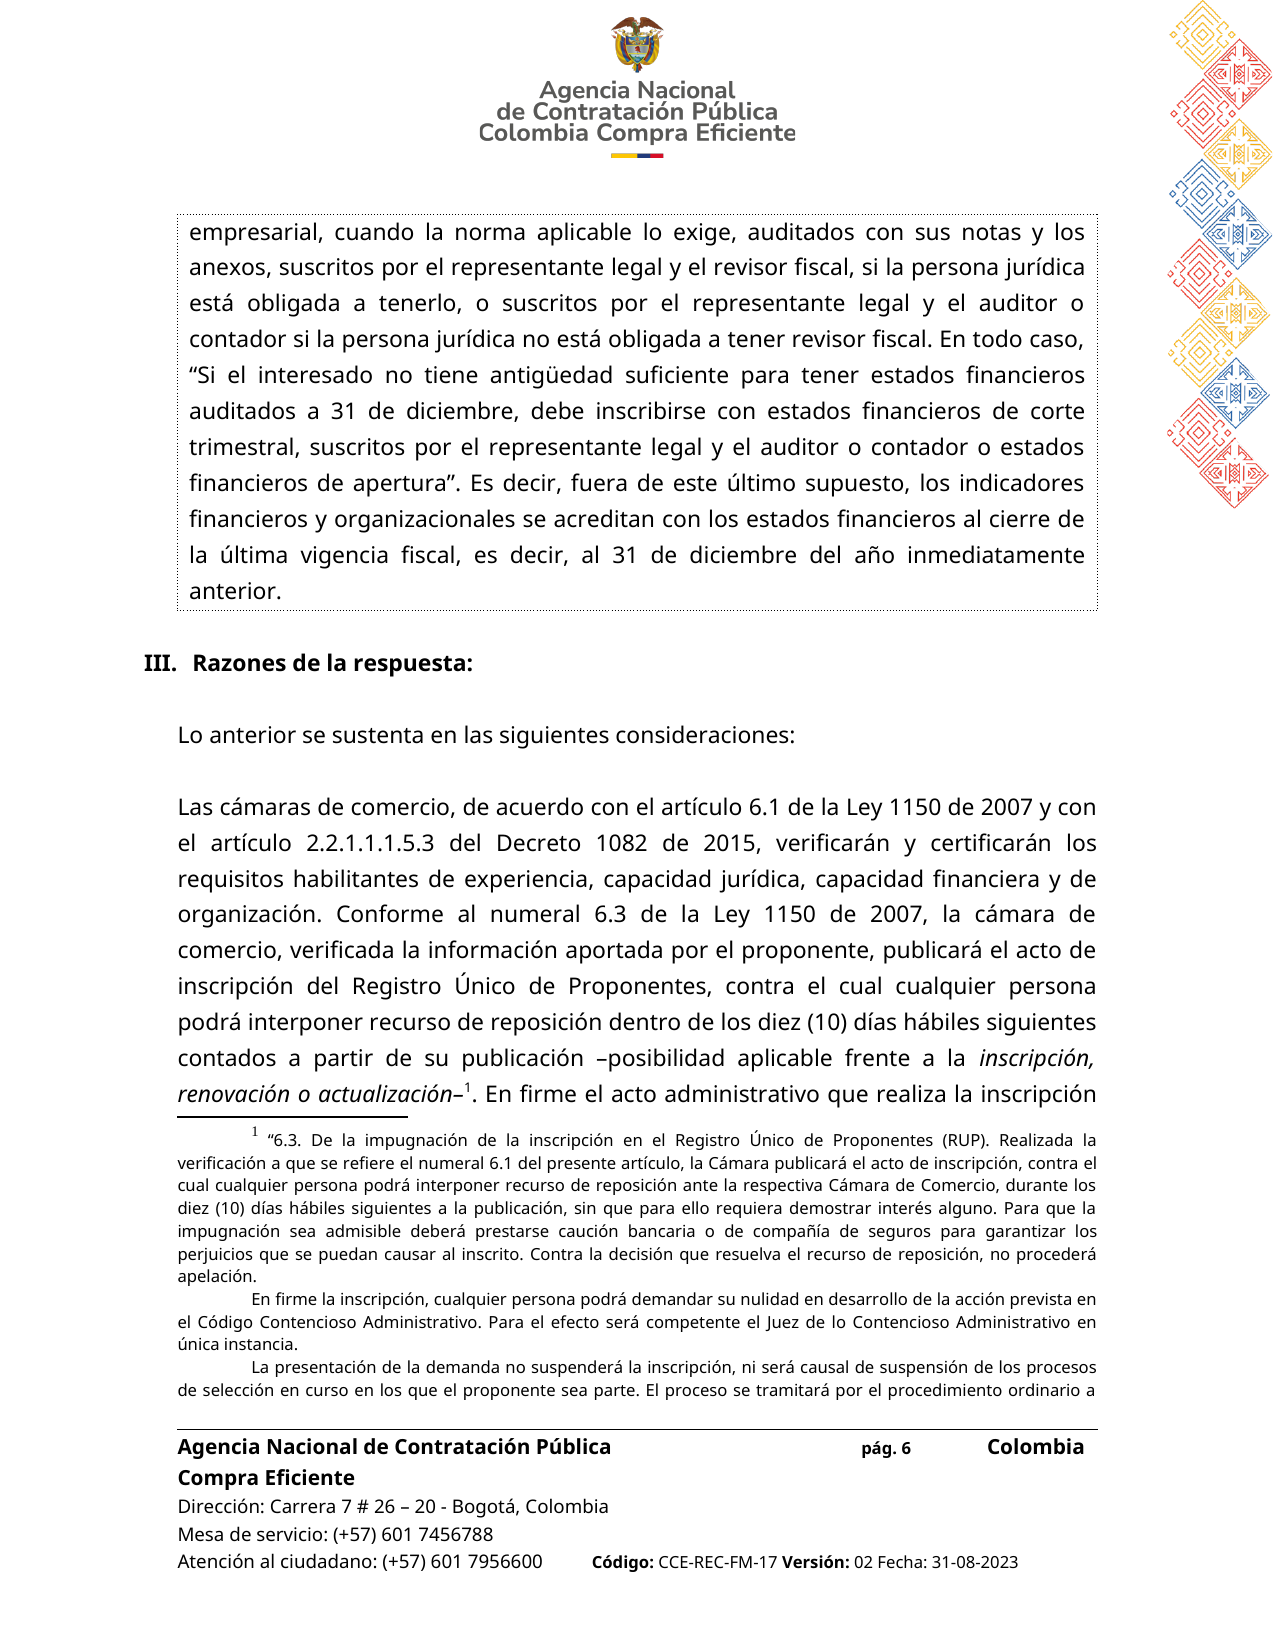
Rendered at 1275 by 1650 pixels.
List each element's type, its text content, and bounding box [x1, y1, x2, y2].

text Las cámaras de comercio, de acuerdo con el artículo 6.1 de la Ley 1150 de 2007 y con el artículo 2.2.1.1.1.5.3 del Decreto 1082 de 2015, verificarán y certificarán los requisitos habilitantes de experiencia, capacidad jurídica, capacidad financiera y de organización. Conforme al numeral 6.3 de la Ley 1150 de 2007, la cámara de comercio, verificada la información aportada por el proponente, publicará el acto de inscripción del Registro Único de Proponentes, contra el cual cualquier persona podrá interponer recurso de reposición dentro de los diez (10) días hábiles siguientes contados a partir de su publicación –posibilidad aplicable frente a la inscripción, renovación o actualización–. En firme el acto administrativo que realiza la inscripción en el Registro Único de Proponentes se podrá demandar su nulidad sin que la presentación de la demanda suspenda la inscripción del RUP. En este contexto, el artículo 2.2.1.1.1.5.1 del Decreto 1082 de 2015 dispone que: [177, 791, 1098, 1109]
list Razones de la respuesta: [177, 647, 1098, 678]
picture [1165, 0, 1272, 506]
text Lo anterior se sustenta en las siguientes consideraciones: [177, 719, 1098, 750]
table_header Bajo el supuesto de que la sociedad absorbente o la nueva compañía se encuentren registradas, la Agencia estima que los cambios en los indicadores financieros y organizacionales producto de la fusión no pueden actualizarse en el RUP, pues el inciso segundo del artículo 2.2.1.1.1.5.1 del Decreto 1082 de 2015 dispone que “[…] La persona inscrita […] puede actualizar la información registrada relativa a su experiencia y capacidad jurídica en cualquier momento”. En este contexto, por argumentación a contrario, los indicadores financieros y organizacionales únicamente son objeto del trámite de inscripción o renovación del Registro Único de Proponentes, pues la norma citada los excluye de la actualización. Ello es coherente con el numeral 2.3 del artículo 2.2.1.1.1.5.2 del Decreto 1082 de 2015. En efecto, las personas jurídicas deben aportar los estados financieros de la sociedad y los estados financieros consolidados del grupo empresarial, cuando la norma aplicable lo exige, auditados con sus notas y los anexos, suscritos por el representante legal y el revisor fiscal, si la persona jurídica está obligada a tenerlo, o suscritos por el representante legal y el auditor o contador si la persona jurídica no está obligada a tener revisor fiscal. En todo caso, “Si el interesado no tiene antigüedad suficiente para tener estados financieros auditados a 31 de diciembre, debe inscribirse con estados financieros de corte trimestral, suscritos por el representante legal y el auditor o contador o estados financieros de apertura”. Es decir, fuera de este último supuesto, los indicadores financieros y organizacionales se acreditan con los estados financieros al cierre de la última vigencia fiscal, es decir, al 31 de diciembre del año inmediatamente anterior. [178, 214, 1097, 610]
picture [479, 17, 796, 158]
